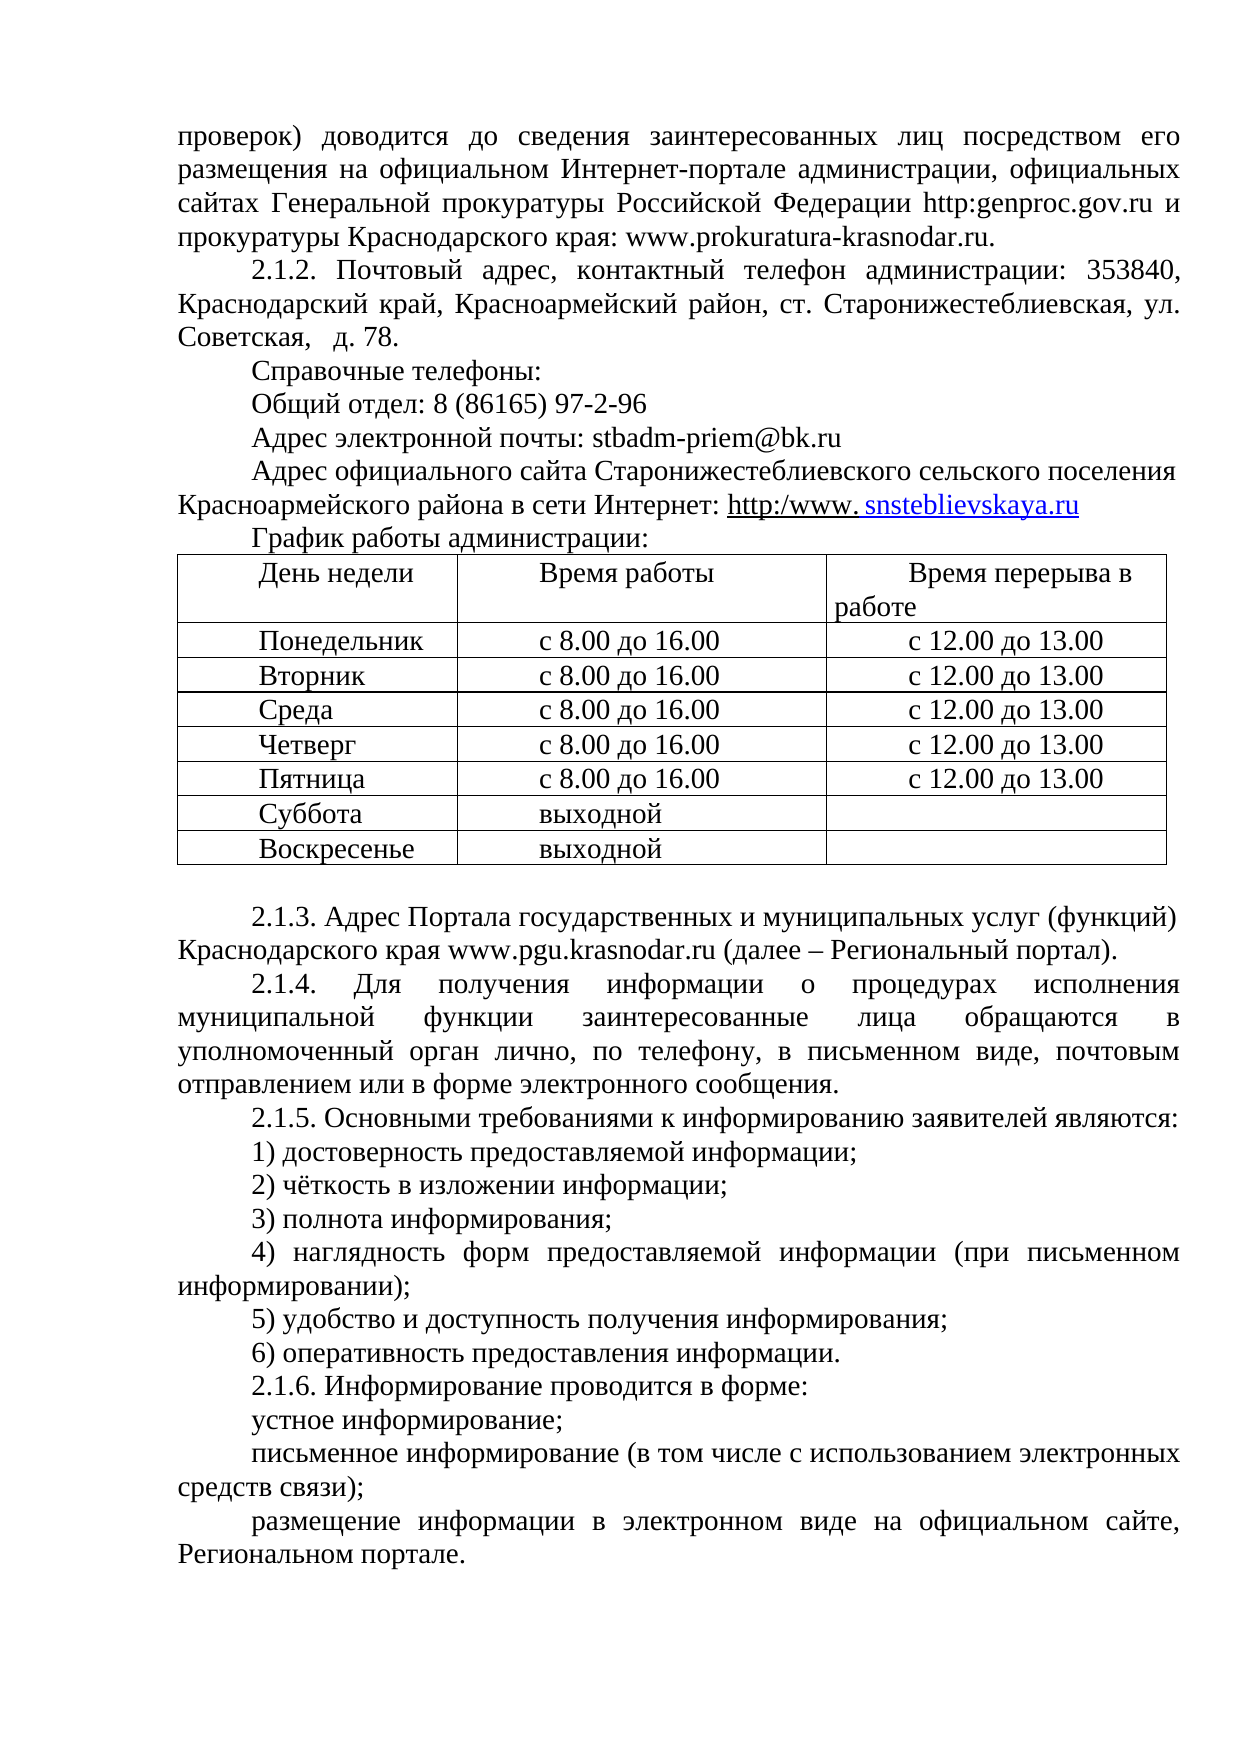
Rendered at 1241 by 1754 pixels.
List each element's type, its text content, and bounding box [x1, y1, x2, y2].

text График работы администрации: [177, 521, 1181, 554]
table_cell Понедельник [178, 623, 457, 657]
table_cell с 8.00 до 16.00 [458, 658, 826, 691]
text письменное информирование (в том числе с использованием электронных средств связи); [177, 1436, 1181, 1503]
table_cell [827, 796, 1166, 830]
text 2.1.6. Информирование проводится в форме: [177, 1368, 1181, 1402]
text 2.1.4. Для получения информации о процедурах исполнения муниципальной функции заинтересованные лица обращаются в уполномоченный орган лично, по телефону, в письменном виде, почтовым отправлением или в форме электронного сообщения. [177, 966, 1181, 1100]
table_cell Четверг [178, 727, 457, 761]
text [177, 118, 1181, 252]
table_cell Пятница [178, 762, 457, 795]
table_cell с 12.00 до 13.00 [827, 727, 1166, 761]
text Адрес официального сайта Старонижестеблиевского сельского поселения Красноармейского района в сети Интернет: http:/www. snsteblievskaya.ru [177, 453, 1181, 521]
text 4) наглядность форм предоставляемой информации (при письменном информировании); [177, 1234, 1181, 1301]
text 2.1.2. Почтовый адрес, контактный телефон администрации: 353840, Краснодарский край, Красноармейский район, ст. Старонижестеблиевская, ул. Советская, д. 78. [177, 252, 1181, 353]
table_cell с 8.00 до 16.00 [458, 623, 826, 657]
table_cell Суббота [178, 796, 457, 830]
text 2.1.5. Основными требованиями к информированию заявителей являются: [177, 1100, 1181, 1134]
table_cell с 8.00 до 16.00 [458, 693, 826, 726]
text Адрес электронной почты: stbadm-priem@bk.ru [177, 420, 1181, 453]
text Справочные телефоны: [177, 353, 1181, 386]
table_cell Воскресенье [178, 831, 457, 864]
table_cell с 12.00 до 13.00 [827, 762, 1166, 795]
text устное информирование; [177, 1402, 1181, 1436]
table_header День недели [178, 555, 457, 622]
table_cell Вторник [178, 658, 457, 691]
text 2) чёткость в изложении информации; [177, 1167, 1181, 1201]
text 2.1.3. Адрес Портала государственных и муниципальных услуг (функций) Краснодарского края www.pgu.krasnodar.ru (далее – Региональный портал). [177, 899, 1181, 966]
text 6) оперативность предоставления информации. [177, 1335, 1181, 1368]
text 1) достоверность предоставляемой информации; [177, 1134, 1181, 1167]
table_cell с 8.00 до 16.00 [458, 727, 826, 761]
table_cell выходной [458, 796, 826, 830]
table_cell с 12.00 до 13.00 [827, 693, 1166, 726]
table_header Время перерыва в работе [827, 555, 1166, 622]
table_cell Среда [178, 693, 457, 726]
text 3) полнота информирования; [177, 1201, 1181, 1234]
table_header Время работы [458, 555, 826, 622]
text Общий отдел: 8 (86165) 97-2-96 [177, 386, 1181, 420]
table_cell с 8.00 до 16.00 [458, 762, 826, 795]
table_cell выходной [458, 831, 826, 864]
table_cell с 12.00 до 13.00 [827, 623, 1166, 657]
table_cell [827, 831, 1166, 864]
text размещение информации в электронном виде на официальном сайте, Региональном портале. [177, 1503, 1181, 1570]
table_cell с 12.00 до 13.00 [827, 658, 1166, 691]
text 5) удобство и доступность получения информирования; [177, 1301, 1181, 1335]
